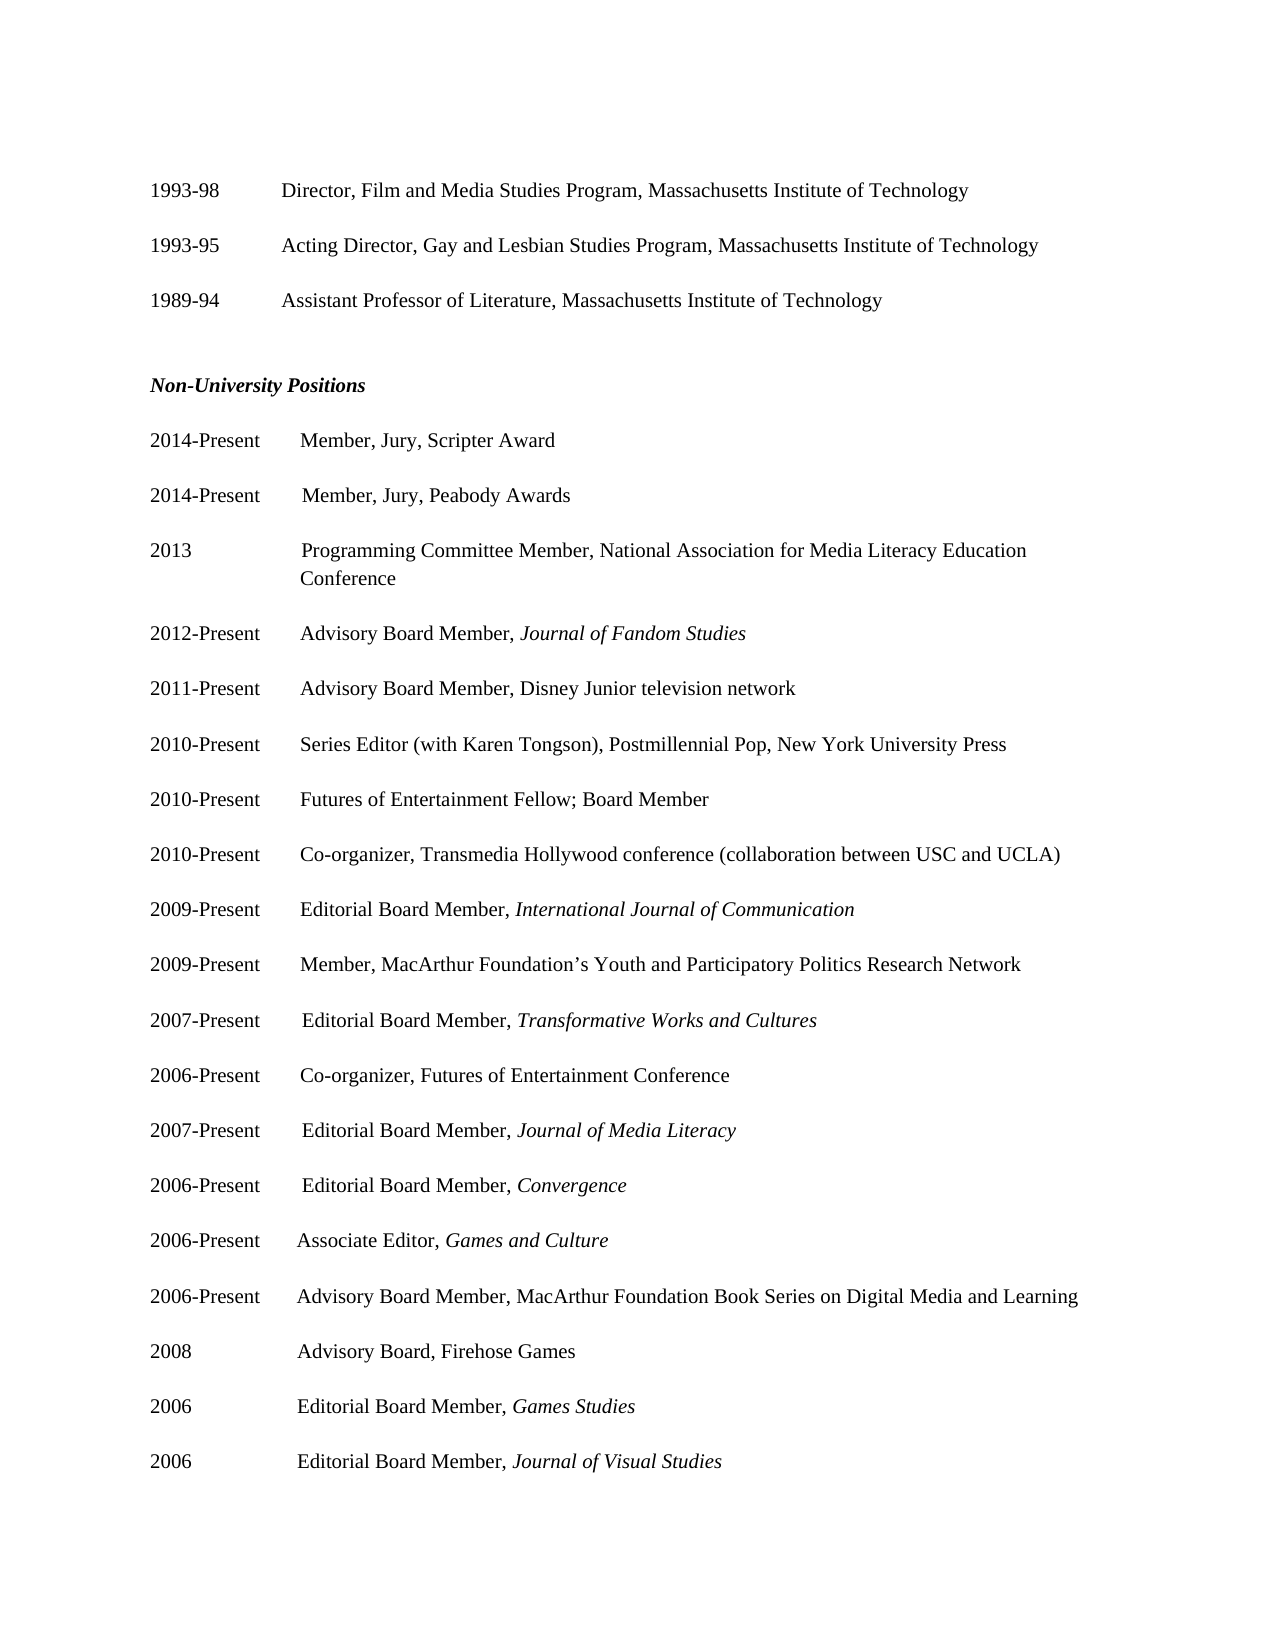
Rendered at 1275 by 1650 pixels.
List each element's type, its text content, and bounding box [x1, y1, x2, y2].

text 2013 Programming Committee Member, National Association for Media Literacy Education [150, 538, 1125, 562]
text 2006-Present Editorial Board Member, Convergence [150, 1173, 1125, 1197]
text 2009-Present Member, MacArthur Foundation’s Youth and Participatory Politics Research Network [150, 952, 1125, 976]
text 2014-Present Member, Jury, Scripter Award [150, 428, 1125, 452]
text Conference [150, 566, 1125, 590]
text 2007-Present Editorial Board Member, Journal of Media Literacy [150, 1118, 1125, 1142]
text 2012-Present Advisory Board Member, Journal of Fandom Studies [150, 621, 1125, 645]
text 2006-Present Advisory Board Member, MacArthur Foundation Book Series on Digital Media and Learning [150, 1283, 1125, 1308]
text 2010-Present Futures of Entertainment Fellow; Board Member [150, 787, 1125, 811]
text 2011-Present Advisory Board Member, Disney Junior television network [150, 676, 1125, 700]
text 2007-Present Editorial Board Member, Transformative Works and Cultures [150, 1007, 1125, 1032]
text Non-University Positions [150, 345, 1125, 397]
text 2006 Editorial Board Member, Journal of Visual Studies [150, 1449, 1125, 1473]
text 2010-Present Series Editor (with Karen Tongson), Postmillennial Pop, New York University Press [150, 731, 1125, 756]
text 2006-Present Co-organizer, Futures of Entertainment Conference [150, 1063, 1125, 1087]
text 2008 Advisory Board, Firehose Games [150, 1339, 1125, 1363]
text 2006 Editorial Board Member, Games Studies [150, 1394, 1125, 1418]
text 2009-Present Editorial Board Member, International Journal of Communication [150, 897, 1125, 921]
text 2006-Present Associate Editor, Games and Culture [150, 1228, 1125, 1252]
text 2010-Present Co-organizer, Transmedia Hollywood conference (collaboration between USC and UCLA) [150, 842, 1125, 866]
text 2014-Present Member, Jury, Peabody Awards [150, 483, 1125, 507]
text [150, 150, 1125, 341]
